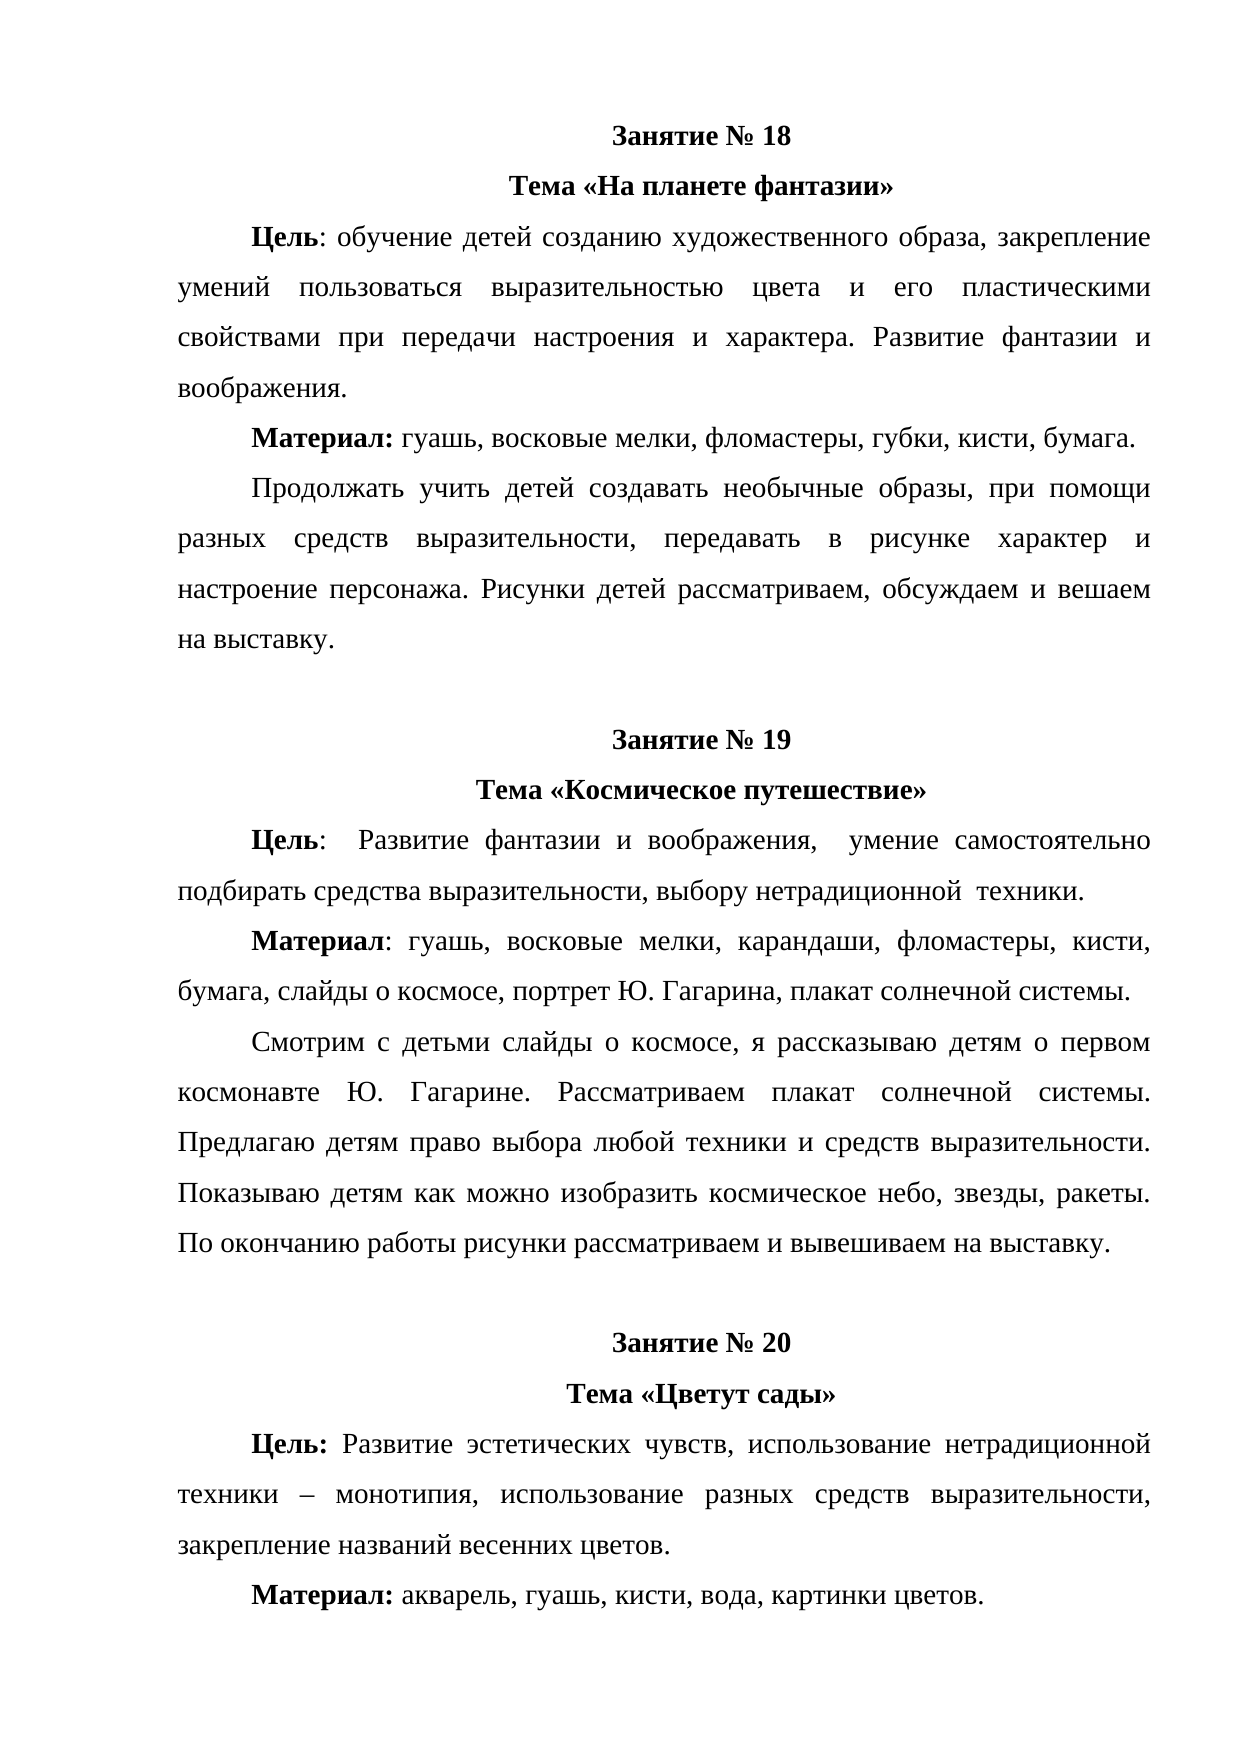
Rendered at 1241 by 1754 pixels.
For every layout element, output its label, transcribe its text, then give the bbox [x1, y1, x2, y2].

text Цель: Развитие эстетических чувств, использование нетрадиционной техники – монотипия, использование разных средств выразительности, закрепление названий весенних цветов. [177, 1426, 1152, 1560]
text Тема «Цветут сады» [177, 1376, 1152, 1409]
text Материал: акварель, гуашь, кисти, вода, картинки цветов. [177, 1577, 1152, 1611]
text Смотрим с детьми слайды о космосе, я рассказываю детям о первом космонавте Ю. Гагарине. Рассматриваем плакат солнечной системы. Предлагаю детям право выбора любой техники и средств выразительности. Показываю детям как можно изобразить космическое небо, звезды, ракеты. По окончанию работы рисунки рассматриваем и вывешиваем на выставку. [177, 1024, 1152, 1258]
text Тема «Космическое путешествие» [177, 772, 1152, 806]
text Занятие № 20 [177, 1326, 1152, 1359]
text Цель: обучение детей созданию художественного образа, закрепление умений пользоваться выразительностью цвета и его пластическими свойствами при передачи настроения и характера. Развитие фантазии и воображения. [177, 219, 1152, 403]
text Занятие № 18 [177, 118, 1152, 152]
text Продолжать учить детей создавать необычные образы, при помощи разных средств выразительности, передавать в рисунке характер и настроение персонажа. Рисунки детей рассматриваем, обсуждаем и вешаем на выставку. [177, 470, 1152, 655]
text Материал: гуашь, восковые мелки, фломастеры, губки, кисти, бумага. [177, 420, 1152, 453]
text Материал: гуашь, восковые мелки, карандаши, фломастеры, кисти, бумага, слайды о космосе, портрет Ю. Гагарина, плакат солнечной системы. [177, 923, 1152, 1007]
text Занятие № 19 [177, 722, 1152, 755]
text Тема «На планете фантазии» [177, 168, 1152, 202]
text Цель: Развитие фантазии и воображения, умение самостоятельно подбирать средства выразительности, выбору нетрадиционной техники. [177, 822, 1152, 906]
